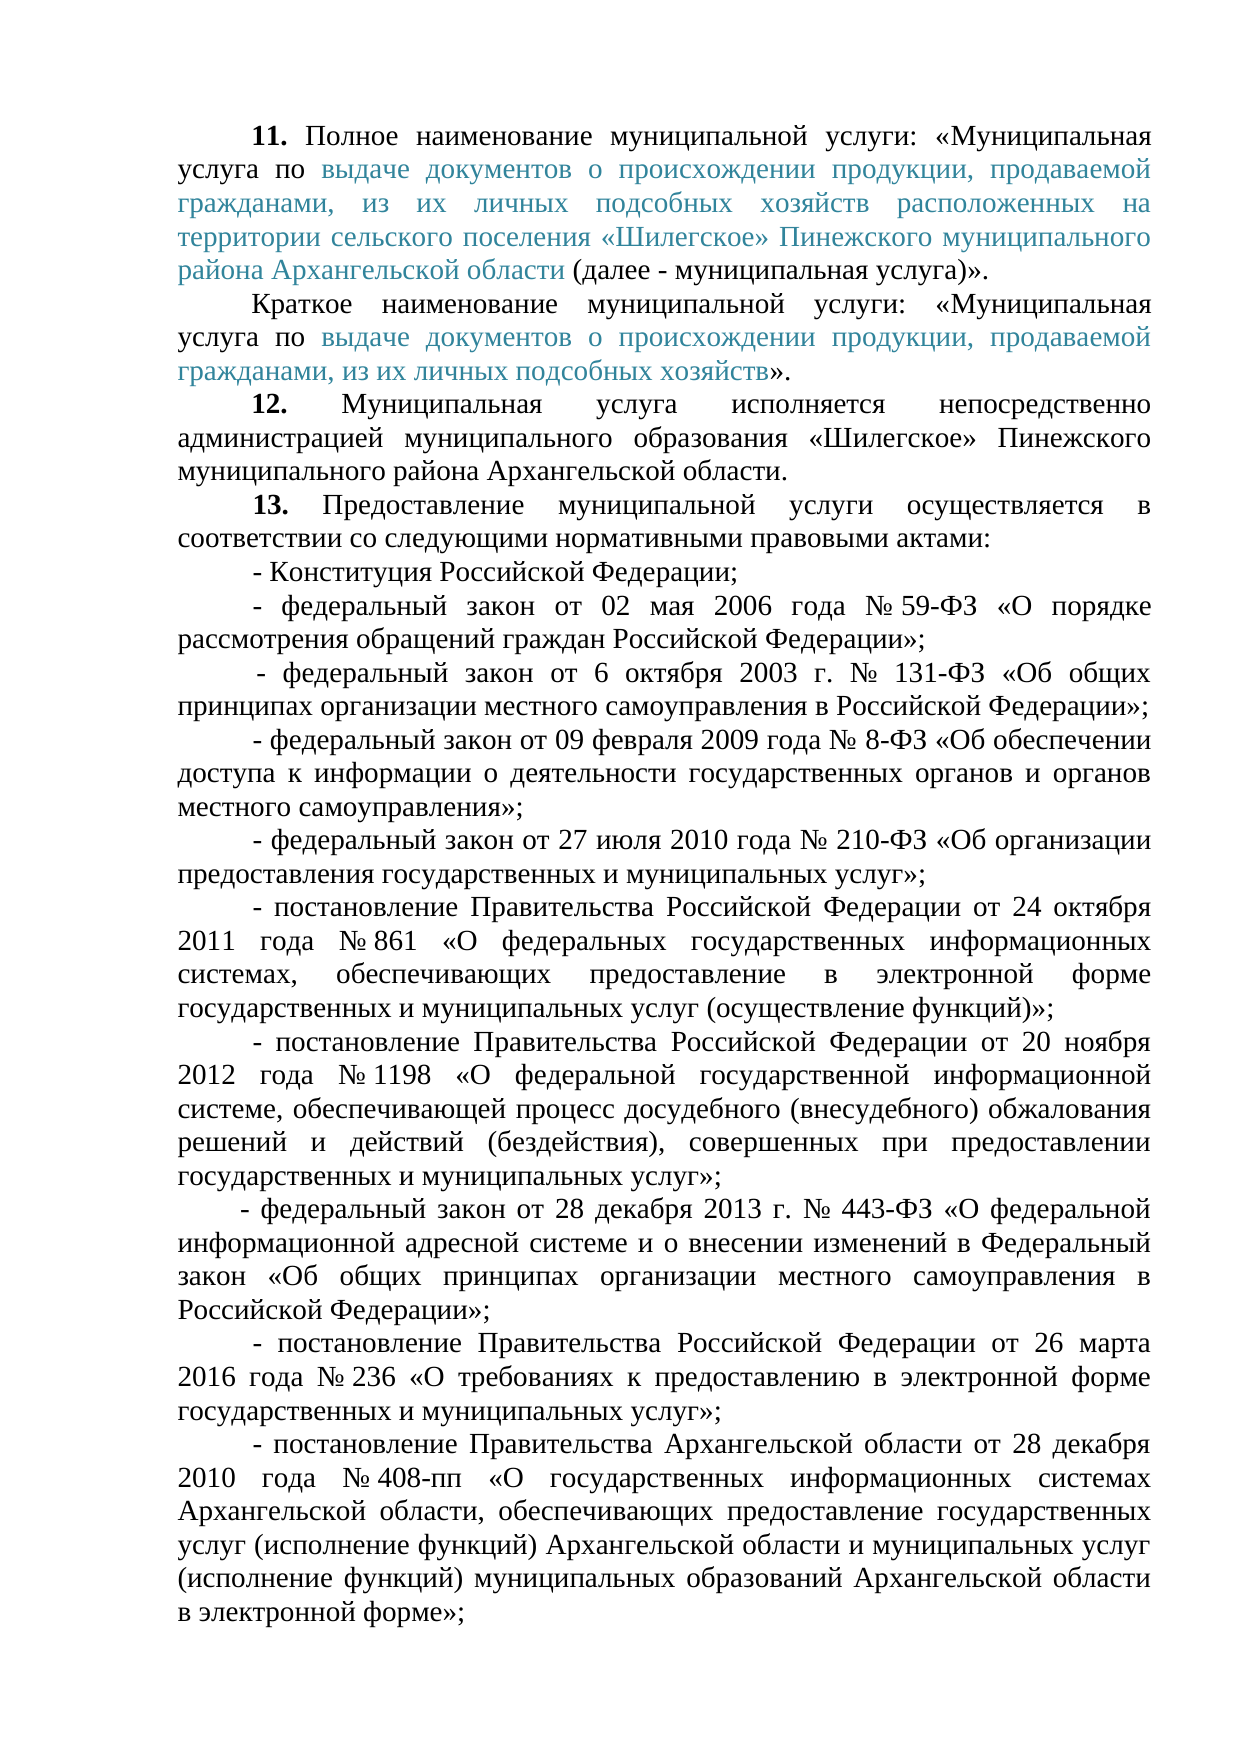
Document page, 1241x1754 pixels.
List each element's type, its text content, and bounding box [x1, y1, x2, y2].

text 12. Муниципальная услуга исполняется непосредственно администрацией муниципального образования «Шилегское» Пинежского муниципального района Архангельской области. [177, 386, 1152, 487]
text - Конституция Российской Федерации; [177, 554, 1152, 588]
text - федеральный закон от 6 октября 2003 г. № 131-ФЗ «Об общих принципах организации местного самоуправления в Российской Федерации»; [177, 655, 1152, 722]
text - федеральный закон от 02 мая 2006 года № 59-ФЗ «О порядке рассмотрения обращений граждан Российской Федерации»; [177, 588, 1152, 655]
text Краткое наименование муниципальной услуги: «Муниципальная услуга по выдаче документов о происхождении продукции, продаваемой гражданами, из их личных подсобных хозяйств». [177, 286, 1152, 386]
text 13. Предоставление муниципальной услуги осуществляется в соответствии со следующими нормативными правовыми актами: [177, 487, 1152, 554]
text - постановление Правительства Российской Федерации от 20 ноября 2012 года № 1198 «О федеральной государственной информационной системе, обеспечивающей процесс досудебного (внесудебного) обжалования решений и действий (бездействия), совершенных при предоставлении государственных и муниципальных услуг»; [177, 1024, 1152, 1191]
text - федеральный закон от 09 февраля 2009 года № 8-ФЗ «Об обеспечении доступа к информации о деятельности государственных органов и органов местного самоуправления»; [177, 722, 1152, 822]
text 11. Полное наименование муниципальной услуги: «Муниципальная услуга по выдаче документов о происхождении продукции, продаваемой гражданами, из их личных подсобных хозяйств расположенных на территории сельского поселения «Шилегское» Пинежского муниципального района Архангельской области (далее - муниципальная услуга)». [177, 118, 1152, 286]
text - постановление Правительства Архангельской области от 28 декабря 2010 года № 408-пп «О государственных информационных системах Архангельской области, обеспечивающих предоставление государственных услуг (исполнение функций) Архангельской области и муниципальных услуг (исполнение функций) муниципальных образований Архангельской области в электронной форме»; [177, 1426, 1152, 1627]
text - постановление Правительства Российской Федерации от 24 октября 2011 года № 861 «О федеральных государственных информационных системах, обеспечивающих предоставление в электронной форме государственных и муниципальных услуг (осуществление функций)»; [177, 889, 1152, 1024]
text - федеральный закон от 27 июля 2010 года № 210-ФЗ «Об организации предоставления государственных и муниципальных услуг»; [177, 822, 1152, 889]
text - федеральный закон от 28 декабря 2013 г. № 443-ФЗ «О федеральной информационной адресной системе и о внесении изменений в Федеральный закон «Об общих принципах организации местного самоуправления в Российской Федерации»; [177, 1191, 1152, 1326]
text - постановление Правительства Российской Федерации от 26 марта 2016 года № 236 «О требованиях к предоставлению в электронной форме государственных и муниципальных услуг»; [177, 1326, 1152, 1426]
